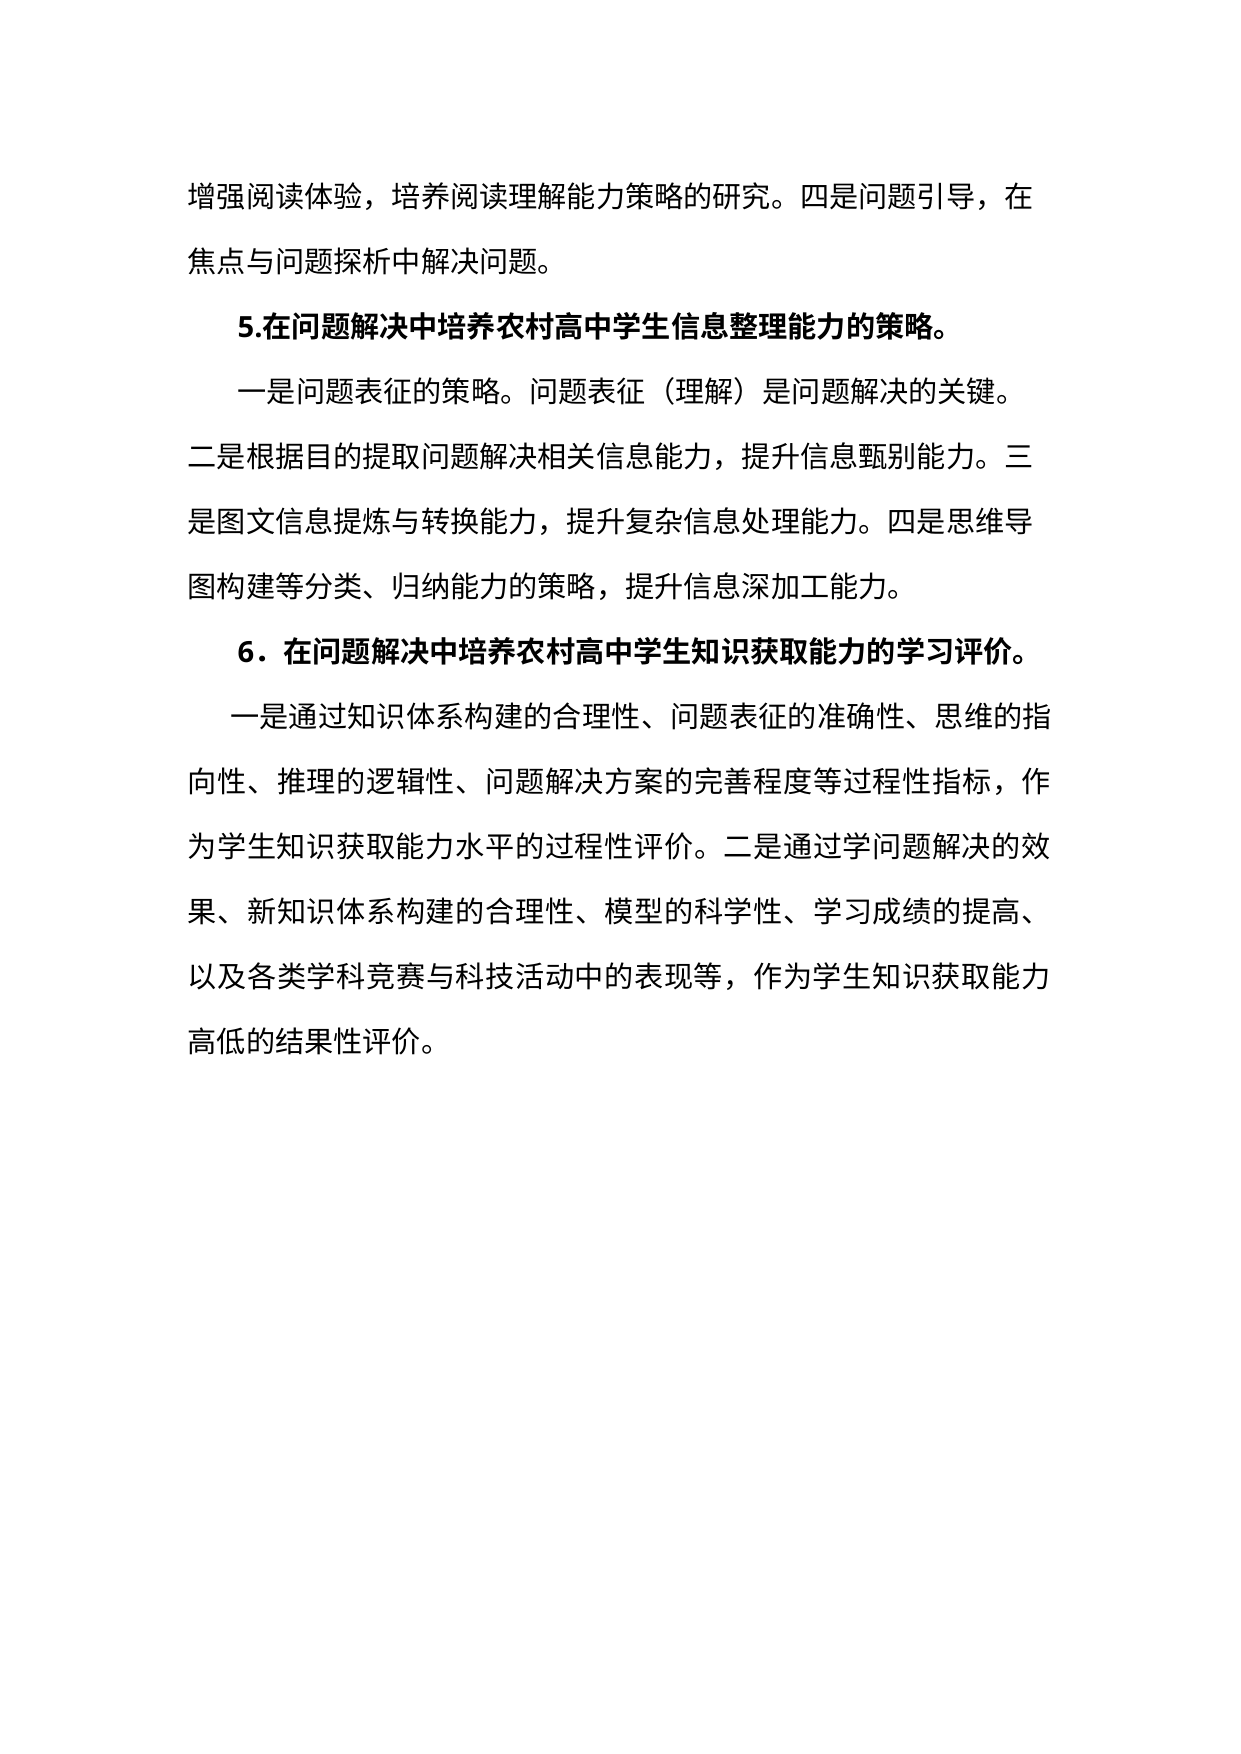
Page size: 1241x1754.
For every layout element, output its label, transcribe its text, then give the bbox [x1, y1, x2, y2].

text 6．在问题解决中培养农村高中学生知识获取能力的学习评价。 [187, 617, 1053, 682]
text 5.在问题解决中培养农村高中学生信息整理能力的策略。 [187, 292, 1053, 357]
text 一是问题表征的策略。问题表征（理解）是问题解决的关键。二是根据目的提取问题解决相关信息能力，提升信息甄别能力。三是图文信息提炼与转换能力，提升复杂信息处理能力。四是思维导图构建等分类、归纳能力的策略，提升信息深加工能力。 [187, 357, 1053, 617]
text 一是通过知识体系构建的合理性、问题表征的准确性、思维的指向性、推理的逻辑性、问题解决方案的完善程度等过程性指标，作为学生知识获取能力水平的过程性评价。二是通过学问题解决的效果、新知识体系构建的合理性、模型的科学性、学习成绩的提高、以及各类学科竞赛与科技活动中的表现等，作为学生知识获取能力高低的结果性评价。 [187, 682, 1053, 1072]
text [187, 162, 1053, 292]
